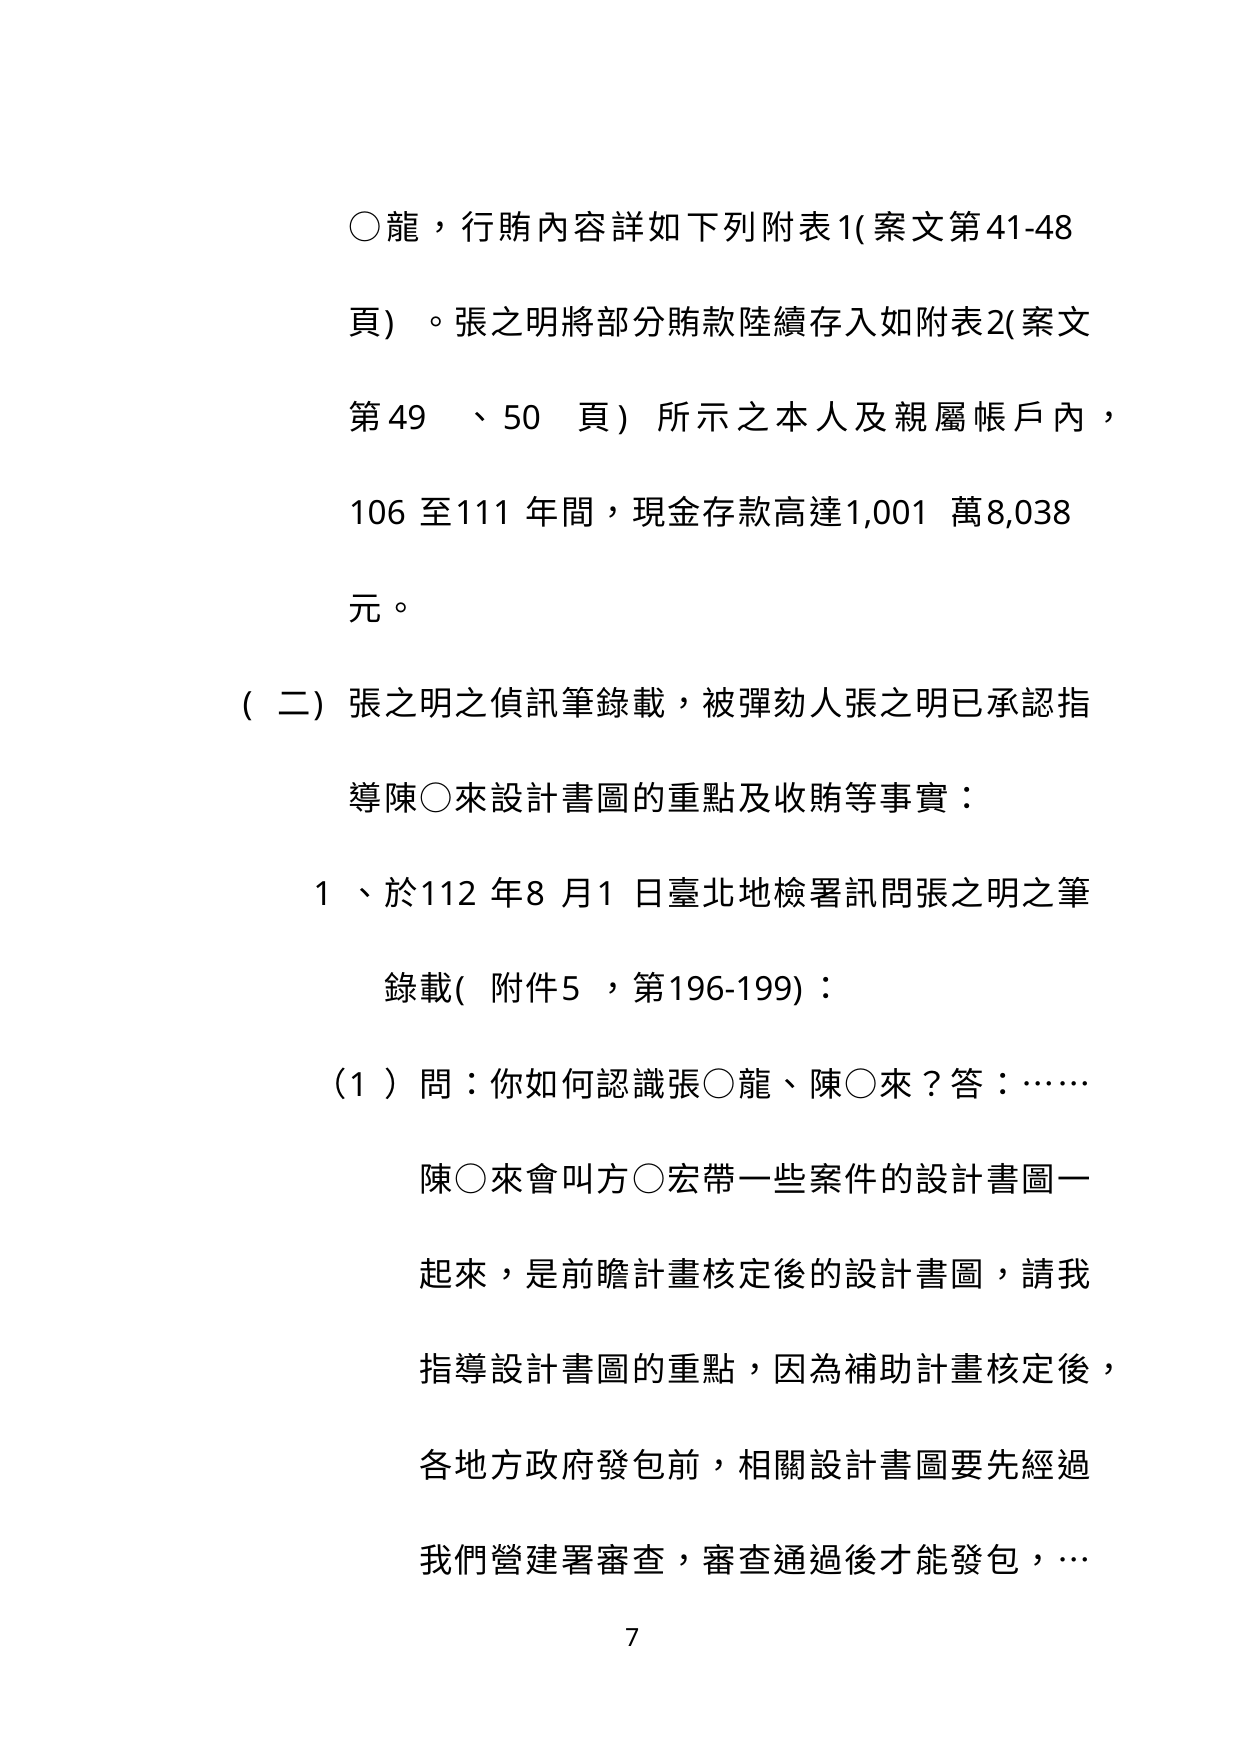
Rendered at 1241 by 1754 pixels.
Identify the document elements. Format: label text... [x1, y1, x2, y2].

subtitle 張之明之偵訊筆錄載，被彈劾人張之明已承認指導陳○來設計書圖的重點及收賄等事實： [242, 653, 1092, 844]
subtitle 於112年8月1日臺北地檢署訊問張之明之筆錄載(附件5，第196-199)： [296, 844, 1092, 1034]
